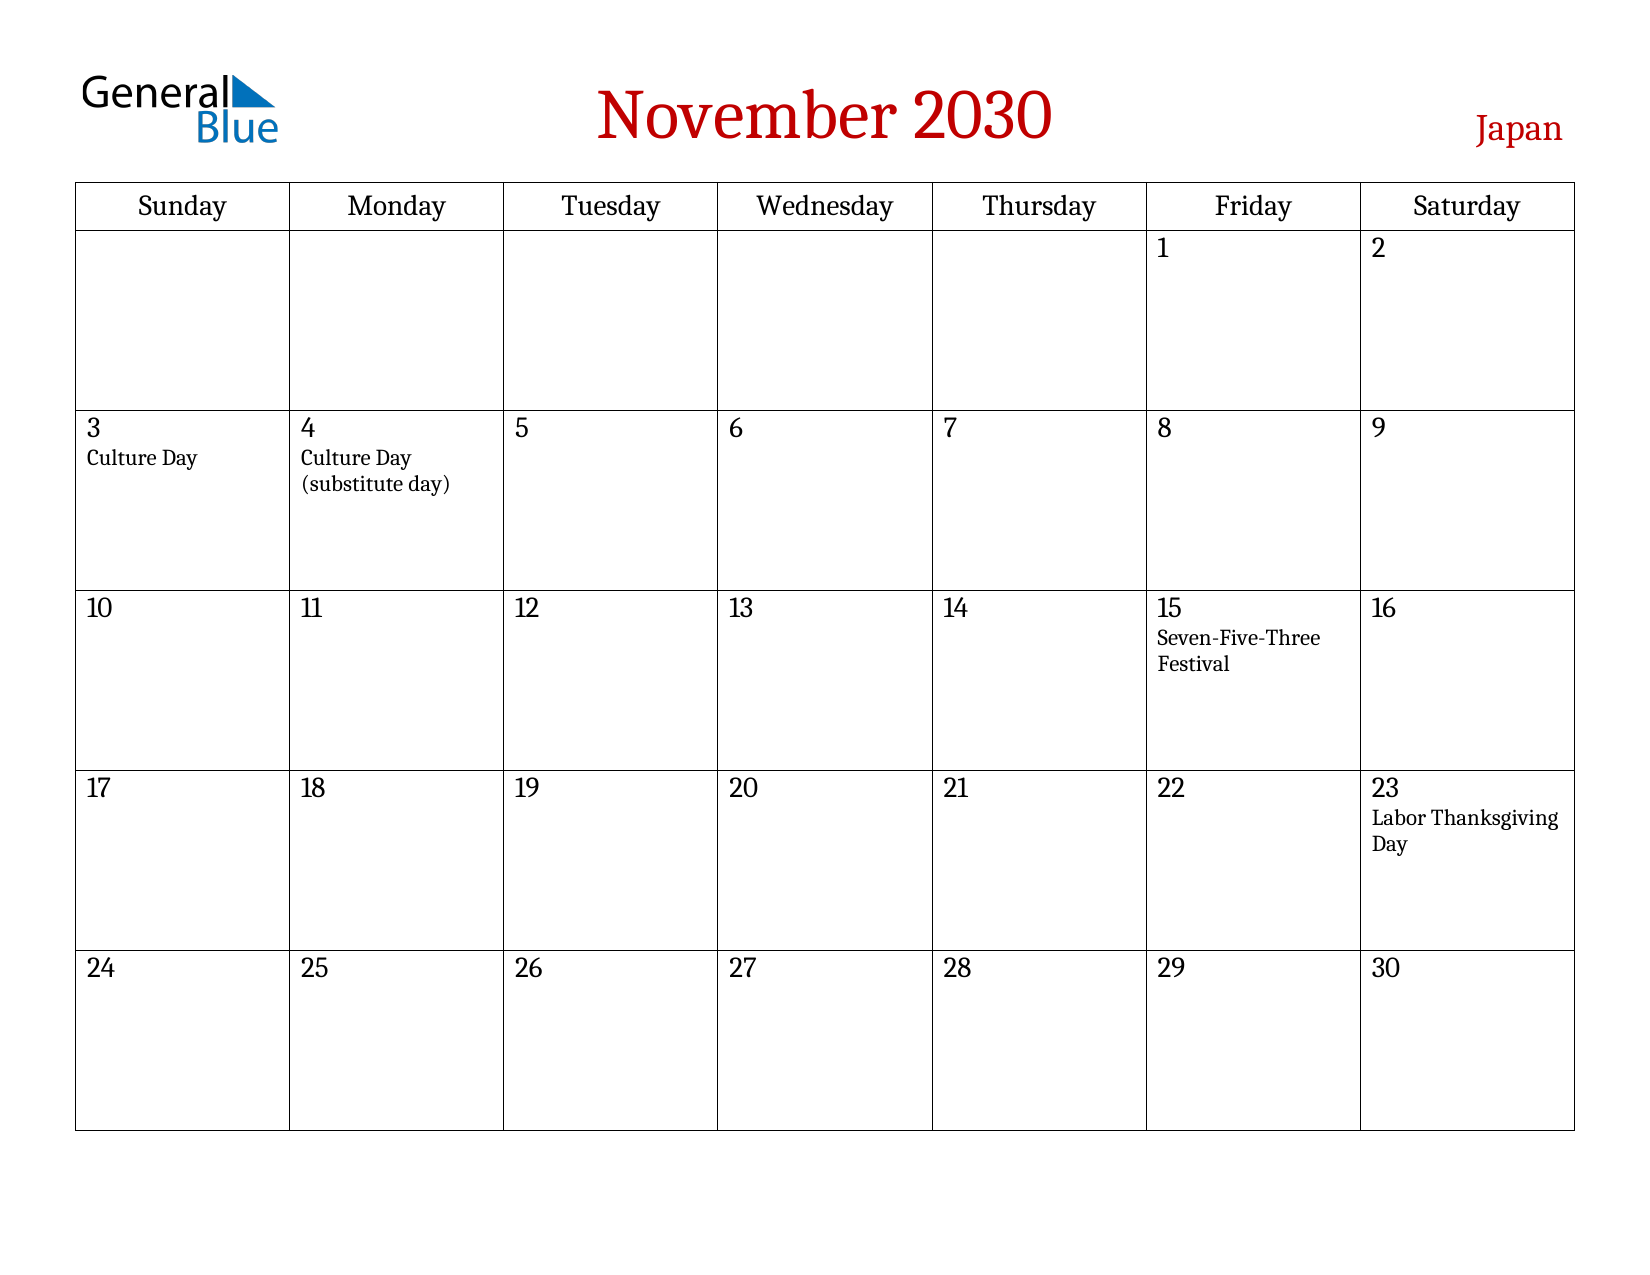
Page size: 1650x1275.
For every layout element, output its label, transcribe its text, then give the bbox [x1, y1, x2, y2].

table_cell Seven-Five-Three Festival [1147, 625, 1360, 770]
table_cell 24 [76, 951, 289, 985]
table_cell [933, 805, 1146, 950]
table_cell [718, 625, 932, 770]
table_cell 23 [1361, 771, 1574, 805]
table_cell [76, 265, 289, 410]
table_cell [504, 985, 717, 1130]
table_cell [718, 805, 932, 950]
table_cell 13 [718, 591, 932, 625]
table_cell Sunday [76, 183, 289, 230]
table_cell [290, 231, 503, 264]
table_cell [504, 445, 717, 590]
table_cell 18 [290, 771, 503, 805]
table_cell [933, 625, 1146, 770]
table_cell [290, 265, 503, 410]
table_cell [504, 805, 717, 950]
table_cell Wednesday [718, 183, 932, 230]
table_cell [718, 445, 932, 590]
table_cell 25 [290, 951, 503, 985]
table_cell 10 [76, 591, 289, 625]
table_header [76, 75, 503, 182]
table_cell [76, 805, 289, 950]
table_cell 15 [1147, 591, 1360, 625]
picture [82, 75, 278, 143]
table_cell [933, 445, 1146, 590]
table_cell 7 [933, 411, 1146, 444]
table_cell Culture Day (substitute day) [290, 445, 503, 590]
table_cell Tuesday [504, 183, 717, 230]
table_cell [718, 985, 932, 1130]
table_cell [76, 985, 289, 1130]
table_cell Saturday [1361, 183, 1574, 230]
table_cell [1147, 985, 1360, 1130]
table_cell [1361, 265, 1574, 410]
table_cell [933, 231, 1146, 264]
table_cell 19 [504, 771, 717, 805]
table_cell Thursday [933, 183, 1146, 230]
table_cell [718, 265, 932, 410]
table_cell [290, 985, 503, 1130]
table_cell [1361, 985, 1574, 1130]
table_cell Friday [1147, 183, 1360, 230]
table_header Japan [1146, 75, 1574, 182]
table_cell 30 [1361, 951, 1574, 985]
table_cell [504, 265, 717, 410]
table_cell 12 [504, 591, 717, 625]
table_cell [1147, 265, 1360, 410]
table_cell [504, 231, 717, 264]
table_cell 1 [1147, 231, 1360, 264]
table_cell 28 [933, 951, 1146, 985]
table_cell 5 [504, 411, 717, 444]
table_cell [933, 265, 1146, 410]
table_cell 6 [718, 411, 932, 444]
table_cell [76, 231, 289, 264]
table_cell 17 [76, 771, 289, 805]
table_cell 11 [290, 591, 503, 625]
table_cell 20 [718, 771, 932, 805]
table_header November 2030 [504, 75, 1146, 182]
table_cell [504, 625, 717, 770]
table_cell 9 [1361, 411, 1574, 444]
table_cell [718, 231, 932, 264]
table_cell 22 [1147, 771, 1360, 805]
table_cell [933, 985, 1146, 1130]
table_cell 4 [290, 411, 503, 444]
table_cell Labor Thanksgiving Day [1361, 805, 1574, 950]
table_cell 14 [933, 591, 1146, 625]
table_cell 8 [1147, 411, 1360, 444]
table_cell [76, 625, 289, 770]
table_cell [1361, 625, 1574, 770]
table_cell 2 [1361, 231, 1574, 264]
table_cell [1147, 805, 1360, 950]
table_cell [290, 625, 503, 770]
table_cell Monday [290, 183, 503, 230]
table_cell [1147, 445, 1360, 590]
table_cell [290, 805, 503, 950]
table_cell 3 [76, 411, 289, 444]
table_cell 16 [1361, 591, 1574, 625]
table_cell 26 [504, 951, 717, 985]
table_cell 29 [1147, 951, 1360, 985]
table_cell 27 [718, 951, 932, 985]
table_cell Culture Day [76, 445, 289, 590]
table_cell 21 [933, 771, 1146, 805]
table_cell [1361, 445, 1574, 590]
